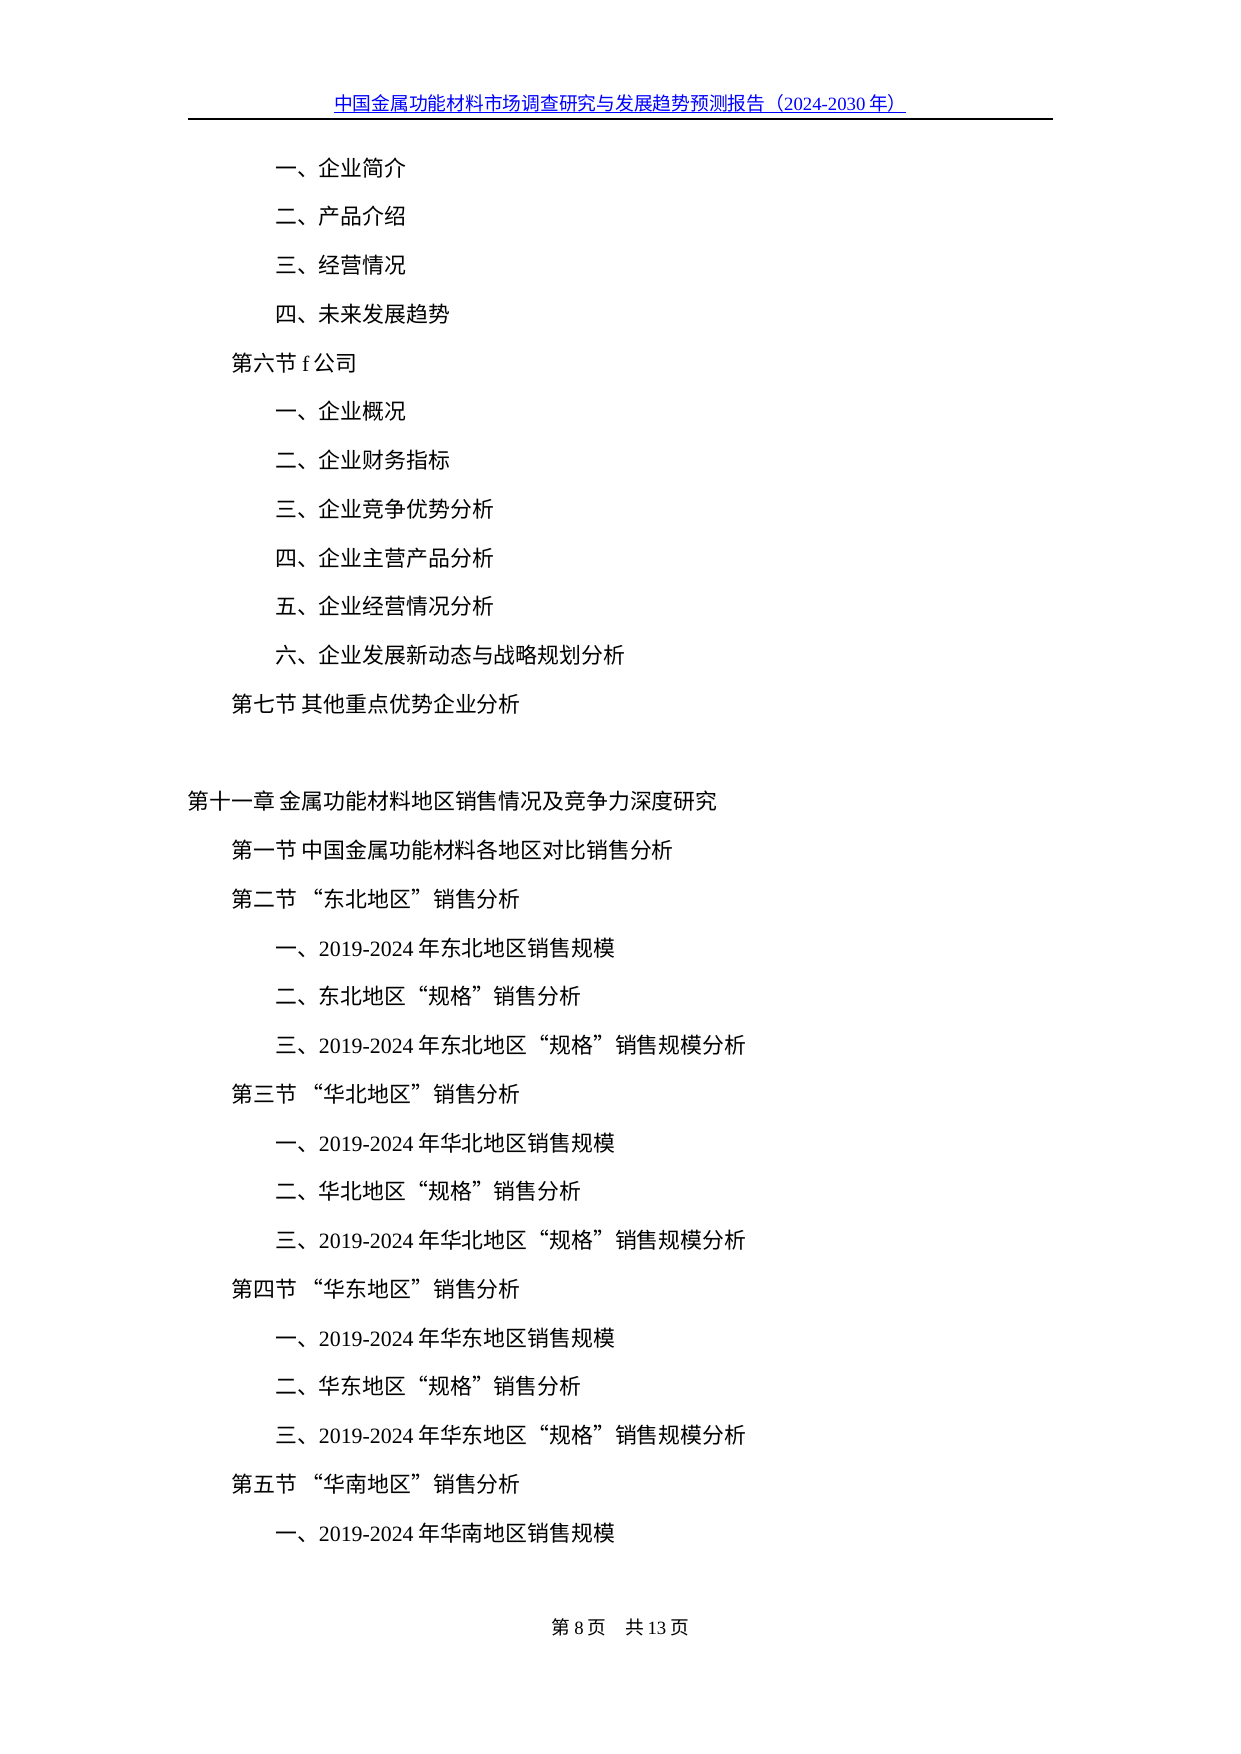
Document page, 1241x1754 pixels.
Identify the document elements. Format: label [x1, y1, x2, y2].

text [187, 150, 1053, 1548]
